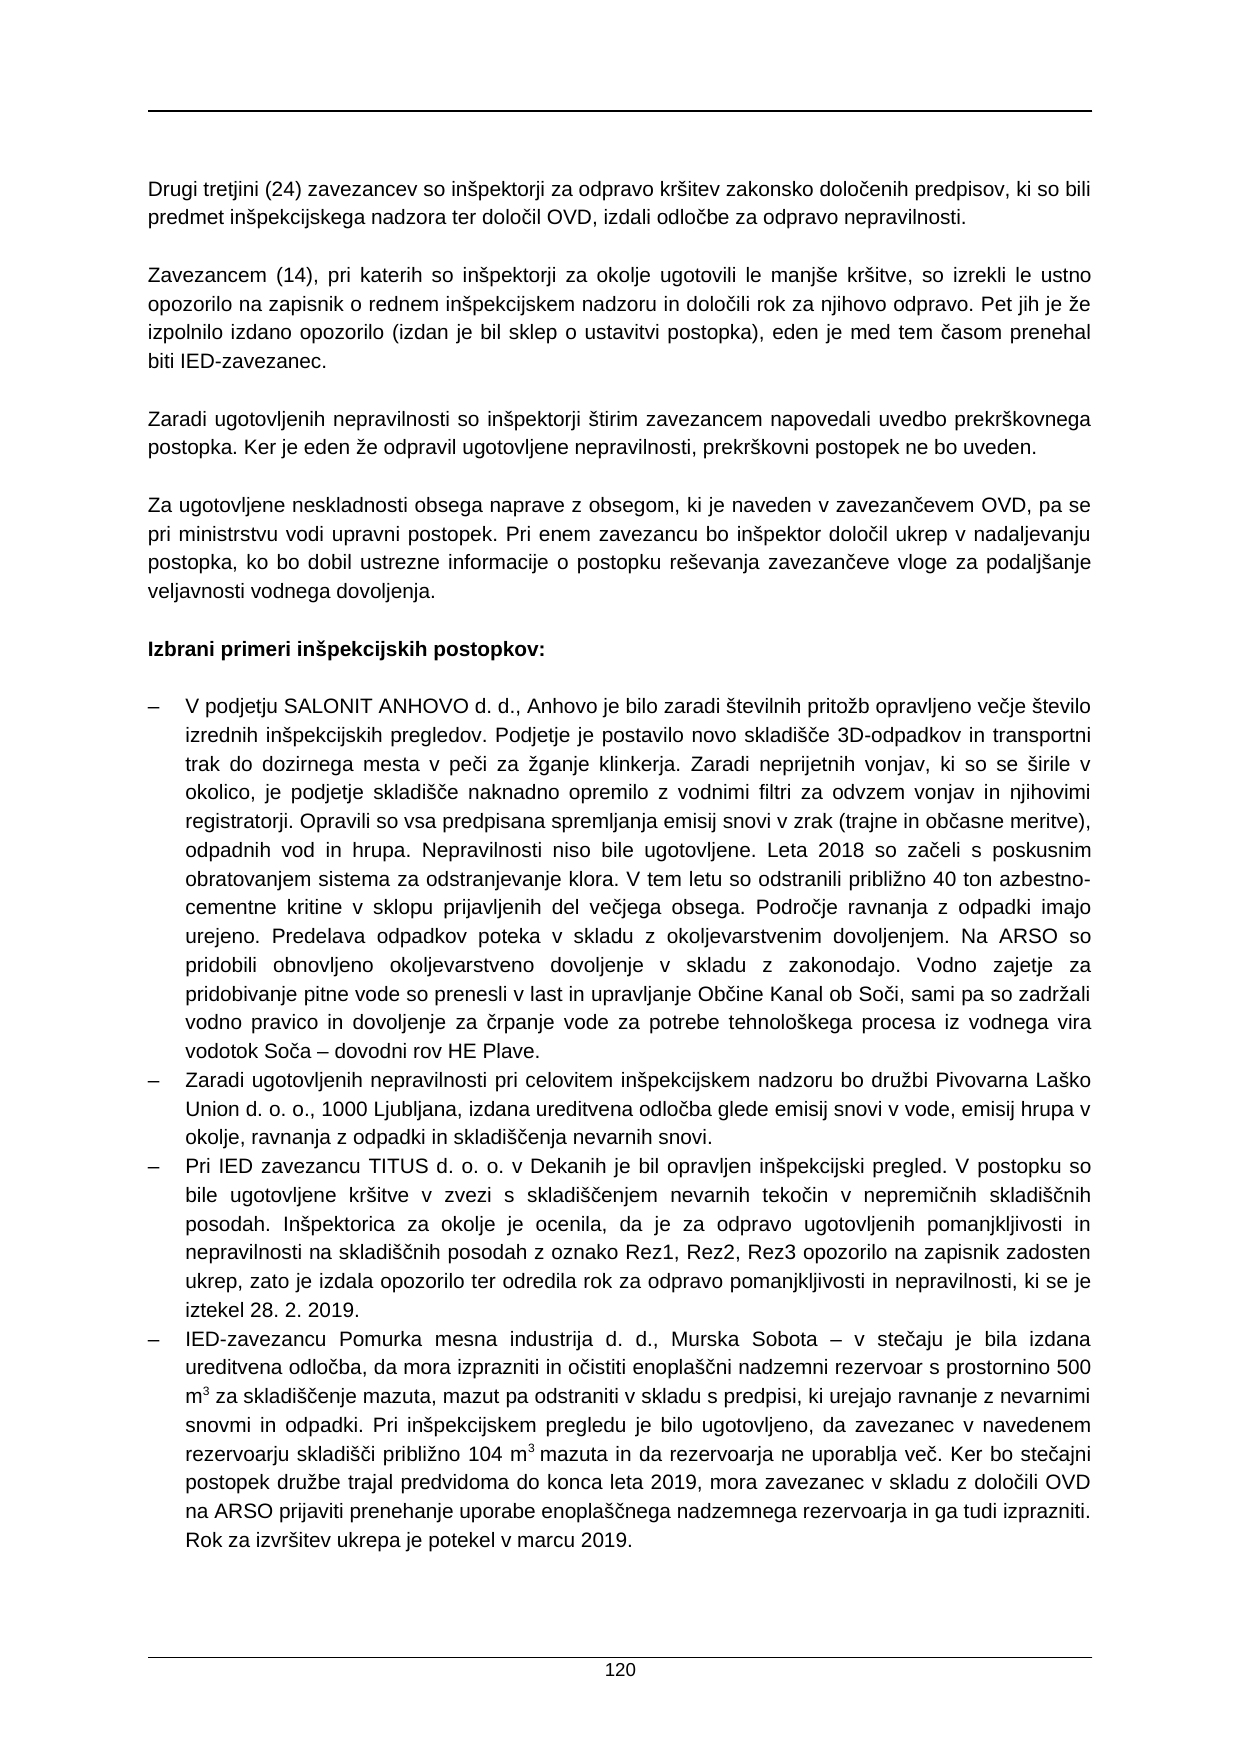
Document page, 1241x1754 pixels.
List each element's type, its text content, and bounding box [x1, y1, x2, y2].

text Drugi tretjini (24) zavezancev so inšpektorji za odpravo kršitev zakonsko določenih predpisov, ki so bili predmet inšpekcijskega nadzora ter določil OVD, izdali odločbe za odpravo nepravilnosti. [148, 176, 1092, 229]
text Za ugotovljene neskladnosti obsega naprave z obsegom, ki je naveden v zavezančevem OVD, pa se pri ministrstvu vodi upravni postopek. Pri enem zavezancu bo inšpektor določil ukrep v nadaljevanju postopka, ko bo dobil ustrezne informacije o postopku reševanja zavezančeve vloge za podaljšanje veljavnosti vodnega dovoljenja. [148, 493, 1092, 603]
text Zaradi ugotovljenih nepravilnosti so inšpektorji štirim zavezancem napovedali uvedbo prekrškovnega postopka. Ker je eden že odpravil ugotovljene nepravilnosti, prekrškovni postopek ne bo uveden. [148, 406, 1092, 459]
list Pri IED zavezancu TITUS d. o. o. v Dekanih je bil opravljen inšpekcijski pregled. V postopku so bile ugotovljene kršitve v zvezi s skladiščenjem nevarnih tekočin v nepremičnih skladiščnih posodah. Inšpektorica za okolje je ocenila, da je za odpravo ugotovljenih pomanjkljivosti in nepravilnosti na skladiščnih posodah z oznako Rez1, Rez2, Rez3 opozorilo na zapisnik zadosten ukrep, zato je izdala opozorilo ter odredila rok za odpravo pomanjkljivosti in nepravilnosti, ki se je iztekel 28. 2. 2019. [148, 1154, 1092, 1322]
list V podjetju SALONIT ANHOVO d. d., Anhovo je bilo zaradi številnih pritožb opravljeno večje število izrednih inšpekcijskih pregledov. Podjetje je postavilo novo skladišče 3D-odpadkov in transportni trak do dozirnega mesta v peči za žganje klinkerja. Zaradi neprijetnih vonjav, ki so se širile v okolico, je podjetje skladišče naknadno opremilo z vodnimi filtri za odvzem vonjav in njihovimi registratorji. Opravili so vsa predpisana spremljanja emisij snovi v zrak (trajne in občasne meritve), odpadnih vod in hrupa. Nepravilnosti niso bile ugotovljene. Leta 2018 so začeli s poskusnim obratovanjem sistema za odstranjevanje klora. V tem letu so odstranili približno 40 ton azbestno-cementne kritine v sklopu prijavljenih del večjega obsega. Področje ravnanja z odpadki imajo urejeno. Predelava odpadkov poteka v skladu z okoljevarstvenim dovoljenjem. Na ARSO so pridobili obnovljeno okoljevarstveno dovoljenje v skladu z zakonodajo. Vodno zajetje za pridobivanje pitne vode so prenesli v last in upravljanje Občine Kanal ob Soči, sami pa so zadržali vodno pravico in dovoljenje za črpanje vode za potrebe tehnološkega procesa iz vodnega vira vodotok Soča – dovodni rov HE Plave. [148, 694, 1092, 1063]
text Zavezancem (14), pri katerih so inšpektorji za okolje ugotovili le manjše kršitve, so izrekli le ustno opozorilo na zapisnik o rednem inšpekcijskem nadzoru in določili rok za njihovo odpravo. Pet jih je že izpolnilo izdano opozorilo (izdan je bil sklep o ustavitvi postopka), eden je med tem časom prenehal biti IED-zavezanec. [148, 263, 1092, 373]
list IED-zavezancu Pomurka mesna industrija d. d., Murska Sobota – v stečaju je bila izdana ureditvena odločba, da mora izprazniti in očistiti enoplaščni nadzemni rezervoar s prostornino 500 m3 za skladiščenje mazuta, mazut pa odstraniti v skladu s predpisi, ki urejajo ravnanje z nevarnimi snovmi in odpadki. Pri inšpekcijskem pregledu je bilo ugotovljeno, da zavezanec v navedenem rezervoarju skladišči približno 104 m3 mazuta in da rezervoarja ne uporablja več. Ker bo stečajni postopek družbe trajal predvidoma do konca leta 2019, mora zavezanec v skladu z določili OVD na ARSO prijaviti prenehanje uporabe enoplaščnega nadzemnega rezervoarja in ga tudi izprazniti. Rok za izvršitev ukrepa je potekel v marcu 2019. [148, 1326, 1092, 1552]
text Izbrani primeri inšpekcijskih postopkov: [148, 636, 1092, 660]
list Zaradi ugotovljenih nepravilnosti pri celovitem inšpekcijskem nadzoru bo družbi Pivovarna Laško Union d. o. o., 1000 Ljubljana, izdana ureditvena odločba glede emisij snovi v vode, emisij hrupa v okolje, ravnanja z odpadki in skladiščenja nevarnih snovi. [148, 1068, 1092, 1149]
